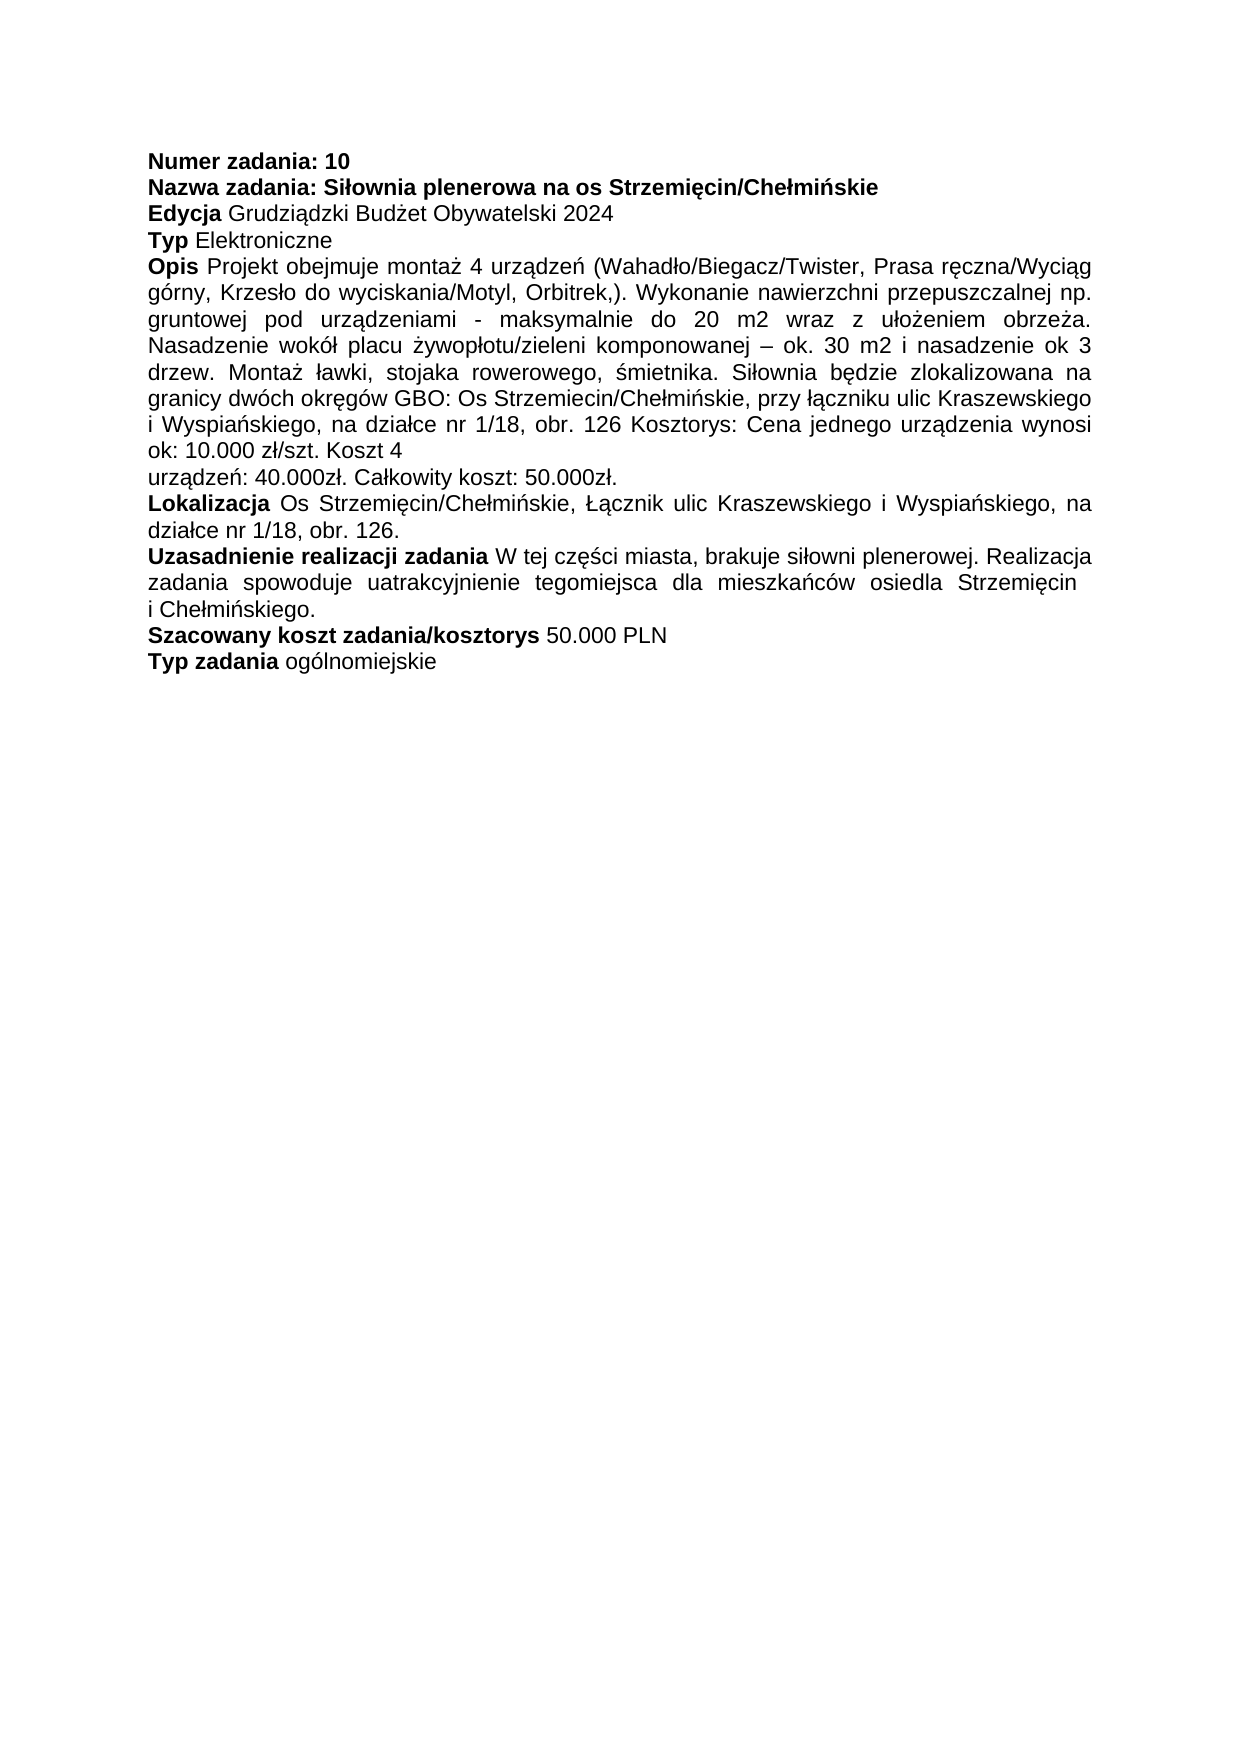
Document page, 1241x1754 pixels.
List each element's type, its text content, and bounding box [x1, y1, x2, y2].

text Opis Projekt obejmuje montaż 4 urządzeń (Wahadło/Biegacz/Twister, Prasa ręczna/Wyciąg górny, Krzesło do wyciskania/Motyl, Orbitrek,). Wykonanie nawierzchni przepuszczalnej np. gruntowej pod urządzeniami - maksymalnie do 20 m2 wraz z ułożeniem obrzeża. Nasadzenie wokół placu żywopłotu/zieleni komponowanej – ok. 30 m2 i nasadzenie ok 3 drzew. Montaż ławki, stojaka rowerowego, śmietnika. Siłownia będzie zlokalizowana na granicy dwóch okręgów GBO: Os Strzemiecin/Chełmińskie, przy łączniku ulic Kraszewskiego i Wyspiańskiego, na działce nr 1/18, obr. 126 Kosztorys: Cena jednego urządzenia wynosi ok: 10.000 zł/szt. Koszt 4 [148, 253, 1093, 464]
text Lokalizacja Os Strzemięcin/Chełmińskie, Łącznik ulic Kraszewskiego i Wyspiańskiego, na działce nr 1/18, obr. 126. [148, 490, 1093, 543]
text Edycja Grudziądzki Budżet Obywatelski 2024 [148, 200, 1093, 227]
text Szacowany koszt zadania/kosztorys 50.000 PLN [148, 622, 1093, 648]
text Numer zadania: 10 [148, 148, 1093, 174]
text Typ Elektroniczne [148, 227, 1093, 253]
text urządzeń: 40.000zł. Całkowity koszt: 50.000zł. [148, 464, 1093, 490]
text Nazwa zadania: Siłownia plenerowa na os Strzemięcin/Chełmińskie [148, 174, 1093, 200]
text Typ zadania ogólnomiejskie [148, 648, 1093, 675]
text Uzasadnienie realizacji zadania W tej części miasta, brakuje siłowni plenerowej. Realizacja zadania spowoduje uatrakcyjnienie tegomiejsca dla mieszkańców osiedla Strzemięcin i Chełmińskiego. [148, 543, 1093, 622]
